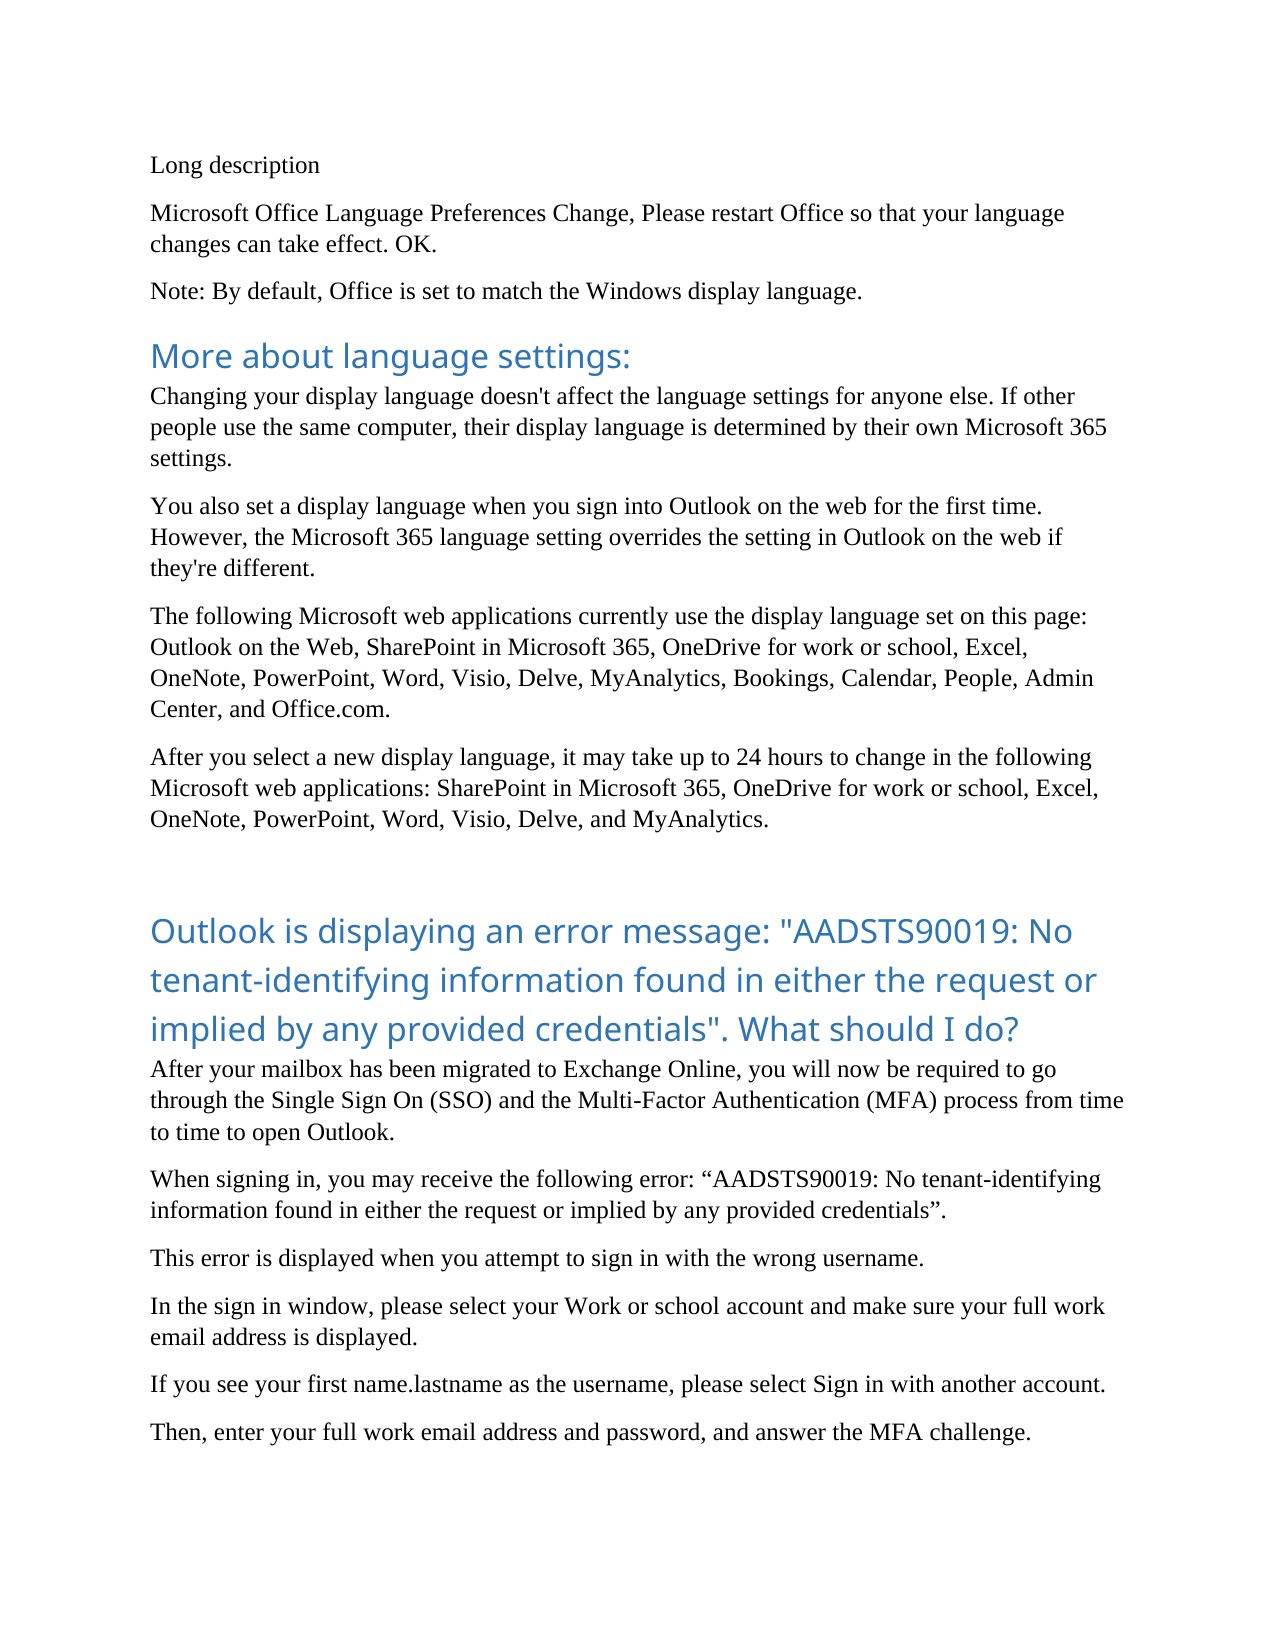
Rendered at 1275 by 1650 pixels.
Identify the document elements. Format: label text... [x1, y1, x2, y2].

text Changing your display language doesn't affect the language settings for anyone else. If other people use the same computer, their display language is determined by their own Microsoft 365 settings. [150, 381, 1125, 472]
text You also set a display language when you sign into Outlook on the web for the first time. However, the Microsoft 365 language setting overrides the setting in Outlook on the web if they're different. [150, 491, 1125, 582]
text Note: By default, Office is set to match the Windows display language. [150, 276, 1125, 305]
text When signing in, you may receive the following error: “AADSTS90019: No tenant-identifying information found in either the request or implied by any provided credentials”. [150, 1164, 1125, 1224]
subtitle More about language settings: [150, 332, 1125, 378]
text If you see your first name.lastname as the username, please select Sign in with another account. [150, 1369, 1125, 1398]
text This error is displayed when you attempt to sign in with the wrong username. [150, 1243, 1125, 1272]
text Then, enter your full work email address and password, and answer the MFA challenge. [150, 1417, 1125, 1446]
text The following Microsoft web applications currently use the display language set on this page: Outlook on the Web, SharePoint in Microsoft 365, OneDrive for work or school, Excel, OneNote, PowerPoint, Word, Visio, Delve, MyAnalytics, Bookings, Calendar, People, Admin Center, and Office.com. [150, 601, 1125, 723]
text After your mailbox has been migrated to Exchange Online, you will now be required to go through the Single Sign On (SSO) and the Multi-Factor Authentication (MFA) process from time to time to open Outlook. [150, 1054, 1125, 1145]
text Long description [150, 150, 1125, 179]
subtitle Outlook is displaying an error message: "AADSTS90019: No tenant-identifying information found in either the request or implied by any provided credentials". What should I do? [150, 908, 1125, 1051]
text In the sign in window, please select your Work or school account and make sure your full work email address is displayed. [150, 1291, 1125, 1351]
text Microsoft Office Language Preferences Change, Please restart Office so that your language changes can take effect. OK. [150, 198, 1125, 257]
text After you select a new display language, it may take up to 24 hours to change in the following Microsoft web applications: SharePoint in Microsoft 365, OneDrive for work or school, Excel, OneNote, PowerPoint, Word, Visio, Delve, and MyAnalytics. [150, 742, 1125, 833]
